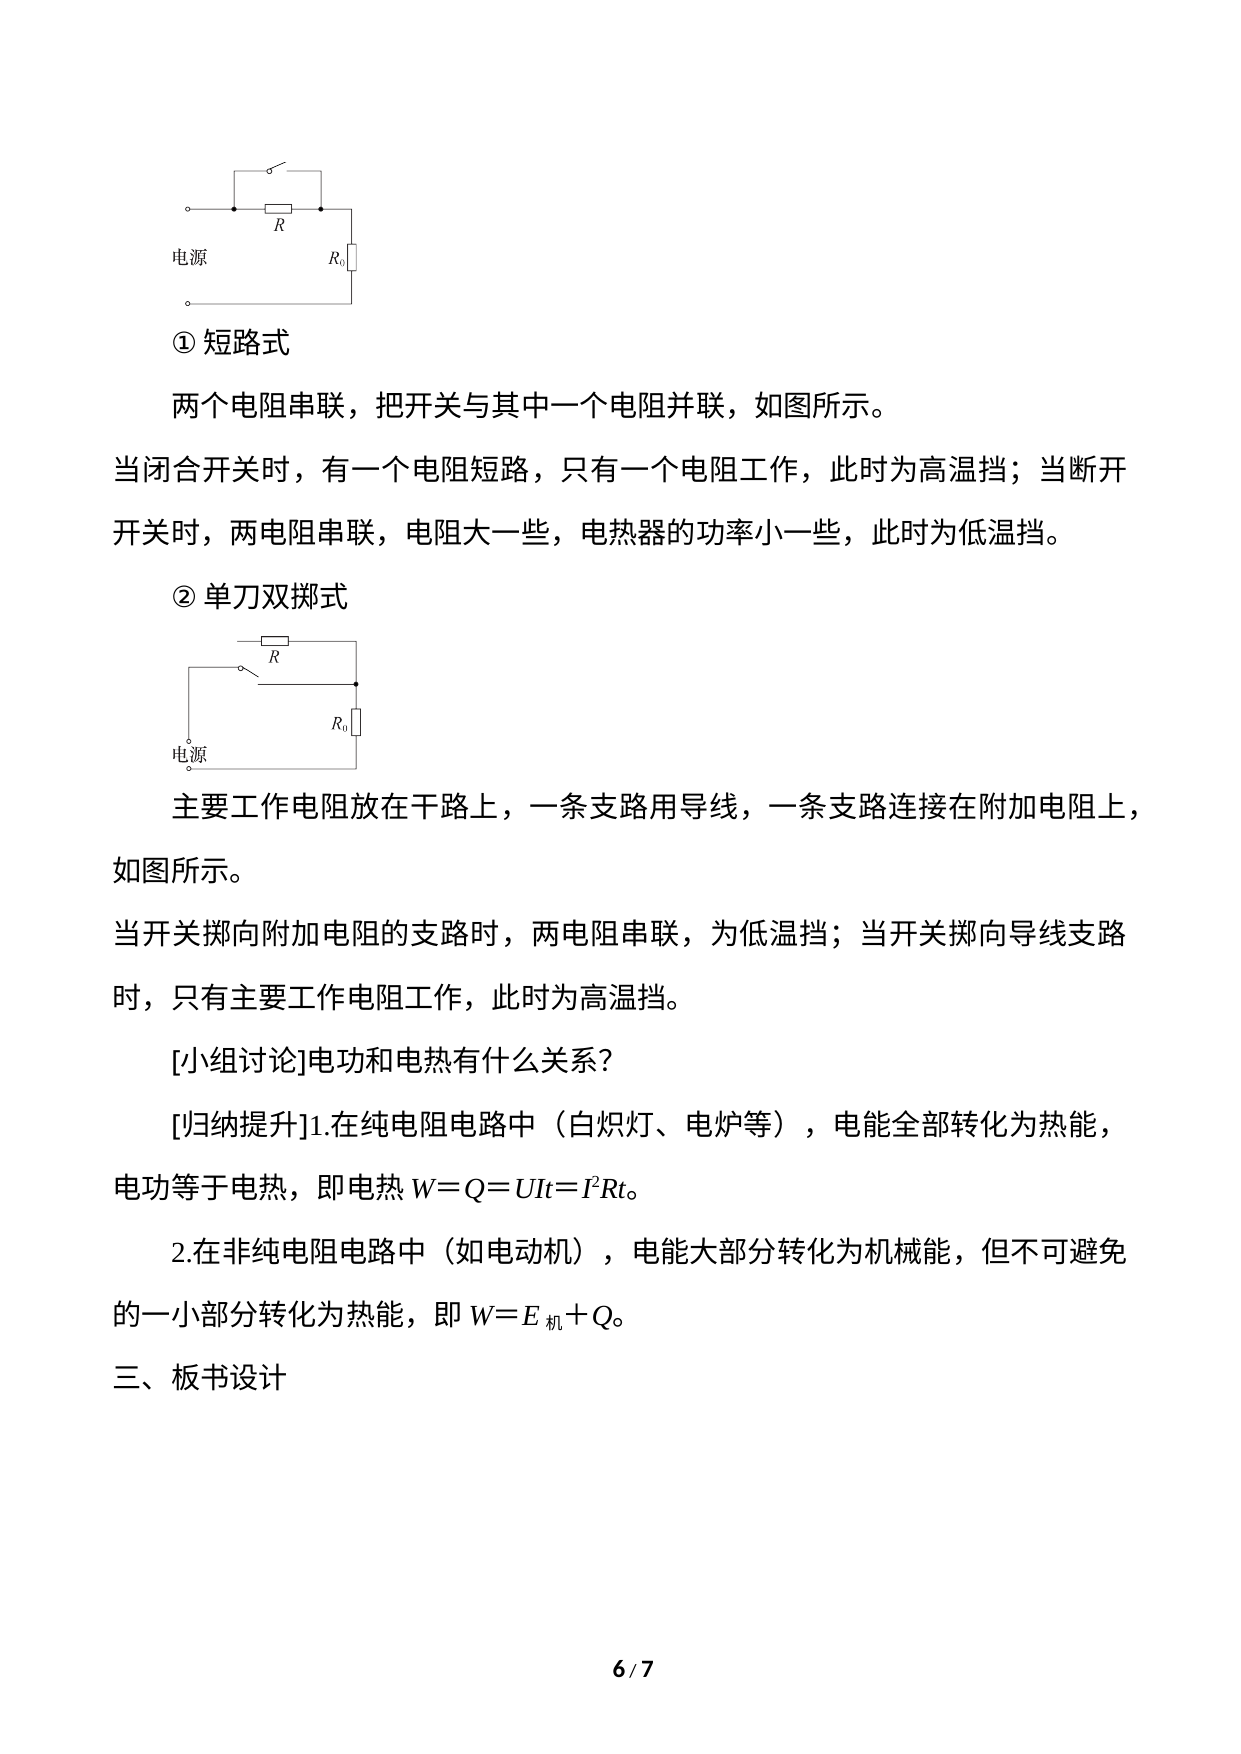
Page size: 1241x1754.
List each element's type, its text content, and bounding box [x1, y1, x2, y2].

text ①短路式 [112, 319, 1128, 362]
text 三、板书设计 [112, 1355, 1128, 1397]
text 两个电阻串联，把开关与其中一个电阻并联，如图所示。 [112, 383, 1128, 425]
text 当闭合开关时，有一个电阻短路，只有一个电阻工作，此时为高温挡；当断开开关时，两电阻串联，电阻大一些，电热器的功率小一些，此时为低温挡。 [112, 446, 1128, 552]
picture [170, 636, 361, 771]
text [小组讨论]电功和电热有什么关系？ [112, 1038, 1128, 1080]
text 2.在非纯电阻电路中（如电动机），电能大部分转化为机械能，但不可避免的一小部分转化为热能，即W＝E机＋Q。 [112, 1228, 1128, 1334]
picture [170, 162, 357, 306]
text ②单刀双掷式 [112, 573, 1128, 616]
text [归纳提升]1.在纯电阻电路中（白炽灯、电炉等），电能全部转化为热能，电功等于电热，即电热W＝Q＝UIt＝I2Rt。 [112, 1101, 1128, 1207]
text 主要工作电阻放在干路上，一条支路用导线，一条支路连接在附加电阻上，如图所示。 [112, 784, 1128, 890]
text 当开关掷向附加电阻的支路时，两电阻串联，为低温挡；当开关掷向导线支路时，只有主要工作电阻工作，此时为高温挡。 [112, 911, 1128, 1017]
